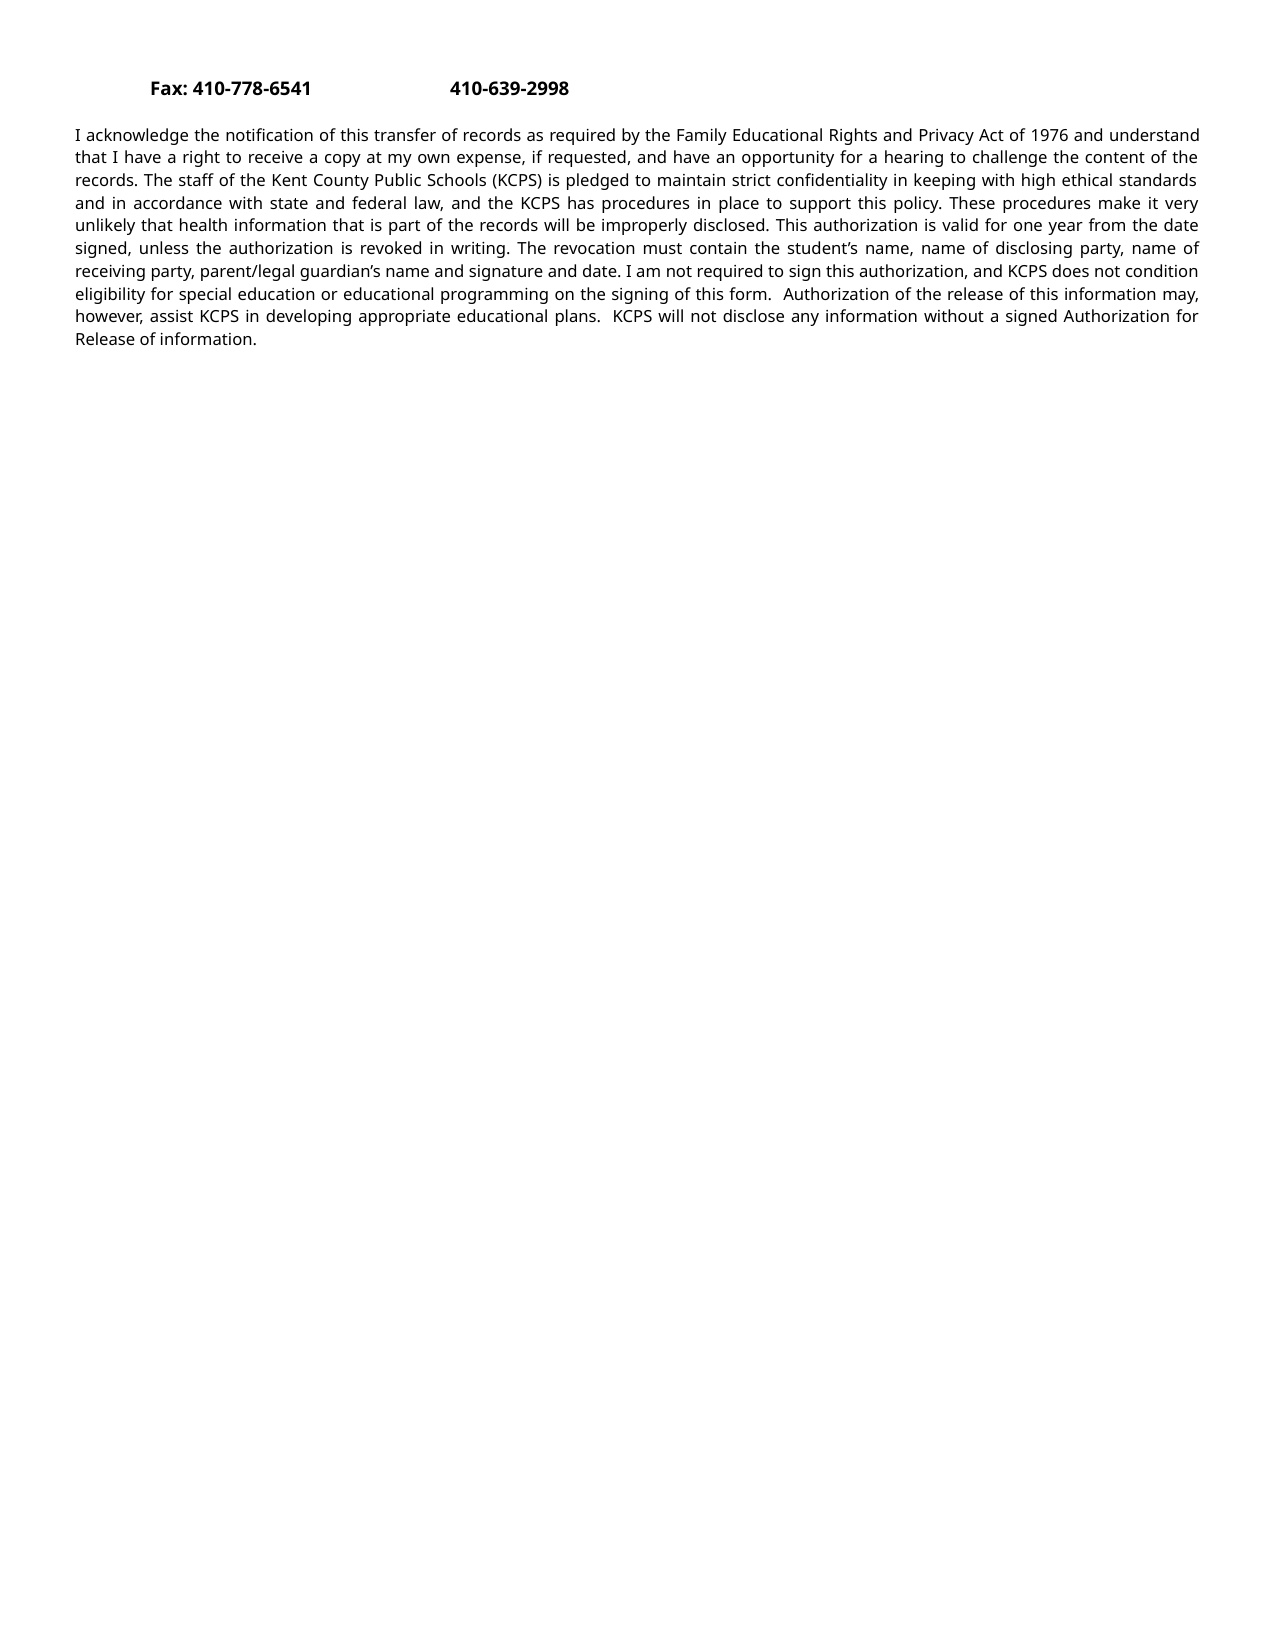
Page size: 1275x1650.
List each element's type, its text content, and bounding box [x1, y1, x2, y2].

text Fax: 410-778-6541 410-639-2998 [75, 75, 1200, 101]
text I acknowledge the notification of this transfer of records as required by the Family Educational Rights and Privacy Act of 1976 and understand that I have a right to receive a copy at my own expense, if requested, and have an opportunity for a hearing to challenge the content of the records. The staff of the Kent County Public Schools (KCPS) is pledged to maintain strict confidentiality in keeping with high ethical standards and in accordance with state and federal law, and the KCPS has procedures in place to support this policy. These procedures make it very unlikely that health information that is part of the records will be improperly disclosed. This authorization is valid for one year from the date signed, unless the authorization is revoked in writing. The revocation must contain the student’s name, name of disclosing party, name of receiving party, parent/legal guardian’s name and signature and date. I am not required to sign this authorization, and KCPS does not condition eligibility for special education or educational programming on the signing of this form. Authorization of the release of this information may, however, assist KCPS in developing appropriate educational plans. KCPS will not disclose any information without a signed Authorization for Release of information. [75, 123, 1200, 350]
